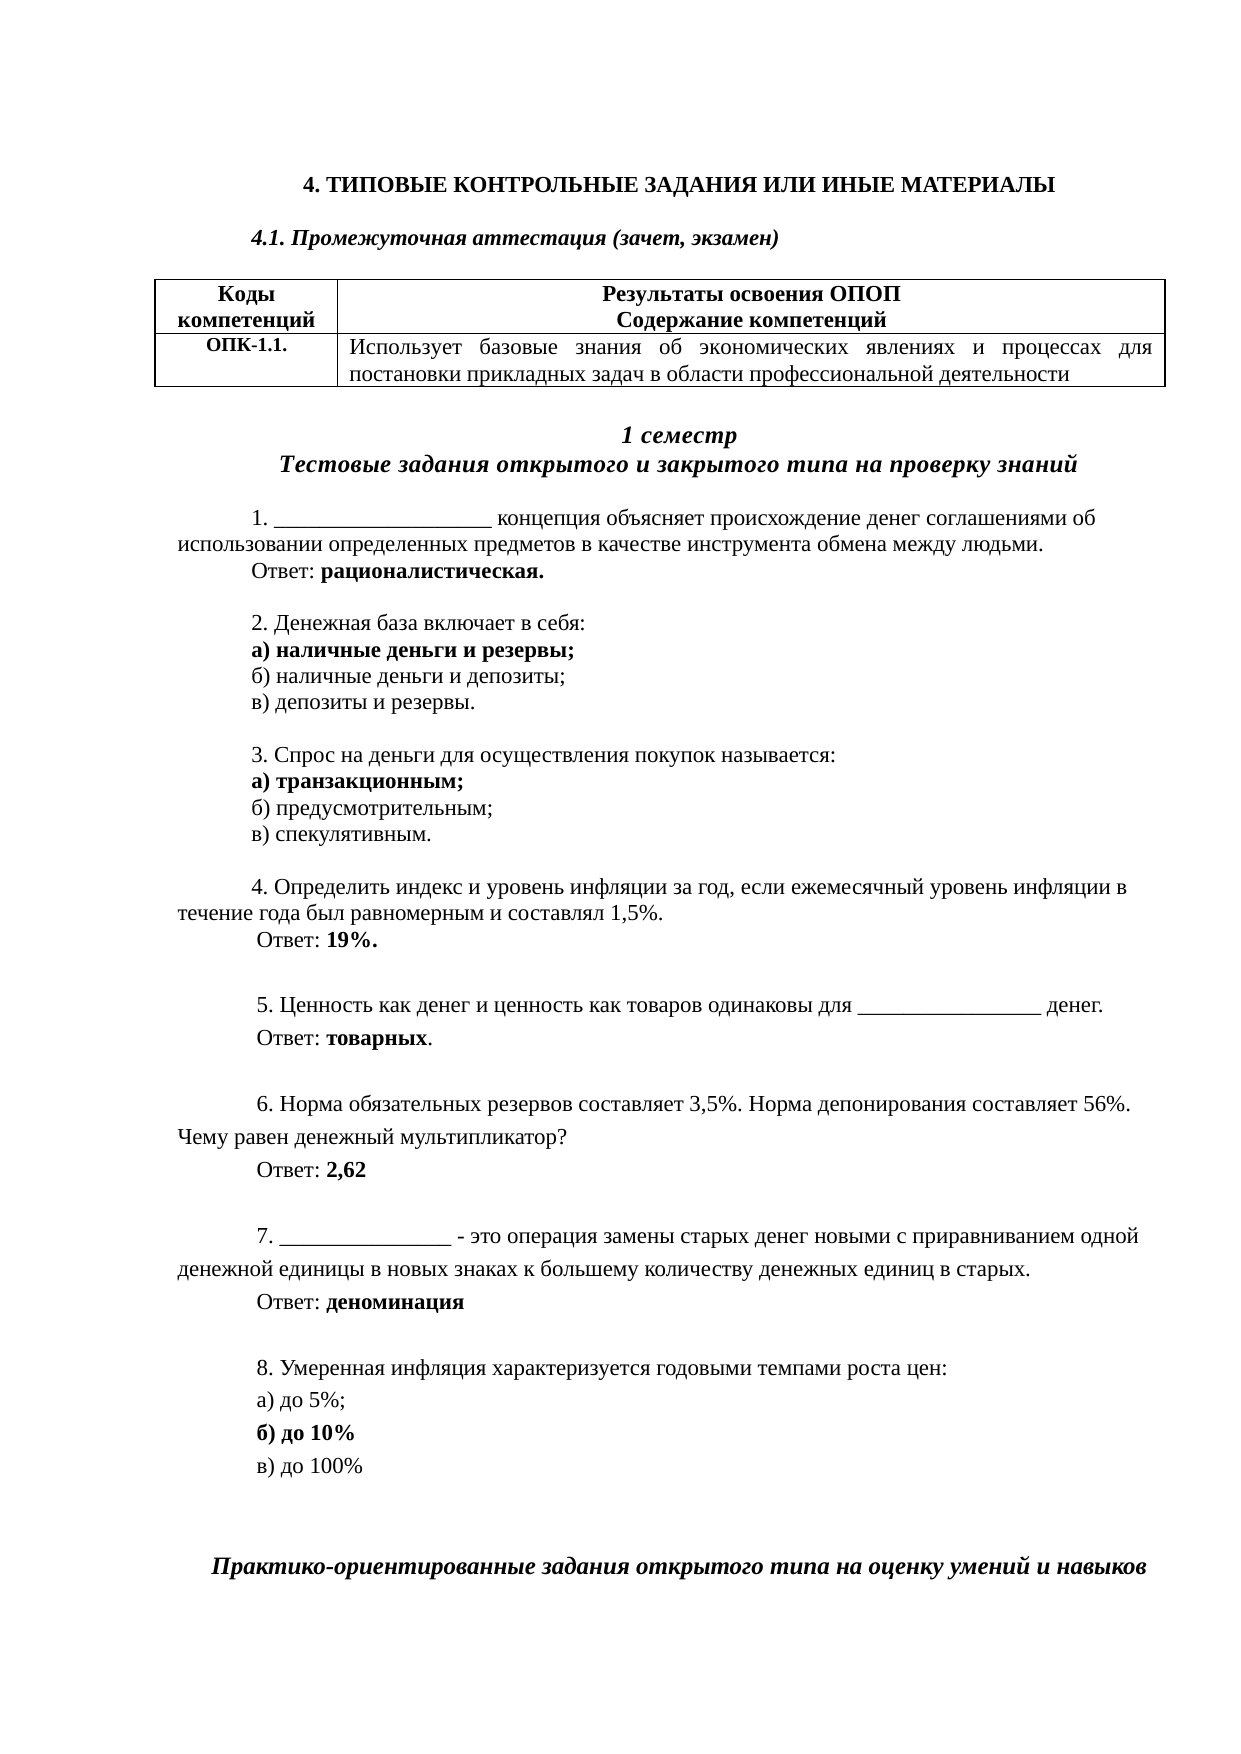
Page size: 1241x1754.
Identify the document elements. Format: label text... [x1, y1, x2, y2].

text а) до 5%; [177, 1386, 1181, 1413]
text Тестовые задания открытого и закрытого типа на проверку знаний [177, 449, 1181, 478]
text в) спекулятивным. [177, 820, 1181, 847]
text 8. Умеренная инфляция характеризуется годовыми темпами роста цен: [177, 1353, 1181, 1380]
table_header Результаты освоения ОПОП Содержание компетенций [338, 280, 1164, 332]
table_cell Использует базовые знания об экономических явлениях и процессах для постановки прикладных задач в области профессиональной деятельности [338, 334, 1164, 386]
text 4. ТИПОВЫЕ КОНТРОЛЬНЫЕ ЗАДАНИЯ ИЛИ ИНЫЕ МАТЕРИАЛЫ [177, 171, 1181, 197]
text б) до 10% [177, 1419, 1181, 1446]
text в) до 100% [177, 1452, 1181, 1479]
text Ответ: товарных. [177, 1024, 1181, 1051]
text Ответ: рационалистическая. [177, 557, 1181, 583]
table_header Коды компетенций [156, 280, 337, 332]
text 2. Денежная база включает в себя: [177, 609, 1181, 636]
text а) наличные деньги и резервы; [177, 636, 1181, 662]
text 1 семестр [177, 420, 1181, 449]
text 4. Определить индекс и уровень инфляции за год, если ежемесячный уровень инфляции в течение года был равномерным и составлял 1,5%. [177, 873, 1181, 926]
text 5. Ценность как денег и ценность как товаров одинаковы для ________________ денег. [177, 991, 1181, 1018]
text Ответ: 2,62 [177, 1156, 1181, 1182]
text 1. ___________________ концепция объясняет происхождение денег соглашениями об использовании определенных предметов в качестве инструмента обмена между людьми. [177, 504, 1181, 557]
text Ответ: 19%. [177, 926, 1181, 952]
text 3. Спрос на деньги для осуществления покупок называется: [177, 741, 1181, 767]
text б) предусмотрительным; [177, 794, 1181, 820]
table_cell ОПК-1.1. [156, 334, 337, 386]
text а) транзакционным; [177, 767, 1181, 794]
text 7. _______________ - это операция замены старых денег новыми с приравниванием одной денежной единицы в новых знаках к большему количеству денежных единиц в старых. [177, 1222, 1181, 1281]
text 4.1. Промежуточная аттестация (зачет, экзамен) [177, 223, 1181, 250]
text Ответ: деноминация [177, 1288, 1181, 1314]
text в) депозиты и резервы. [177, 688, 1181, 715]
text б) наличные деньги и депозиты; [177, 662, 1181, 688]
text Практико-ориентированные задания открытого типа на оценку умений и навыков [177, 1551, 1181, 1580]
text 6. Норма обязательных резервов составляет 3,5%. Норма депонирования составляет 56%. Чему равен денежный мультипликатор? [177, 1090, 1181, 1149]
